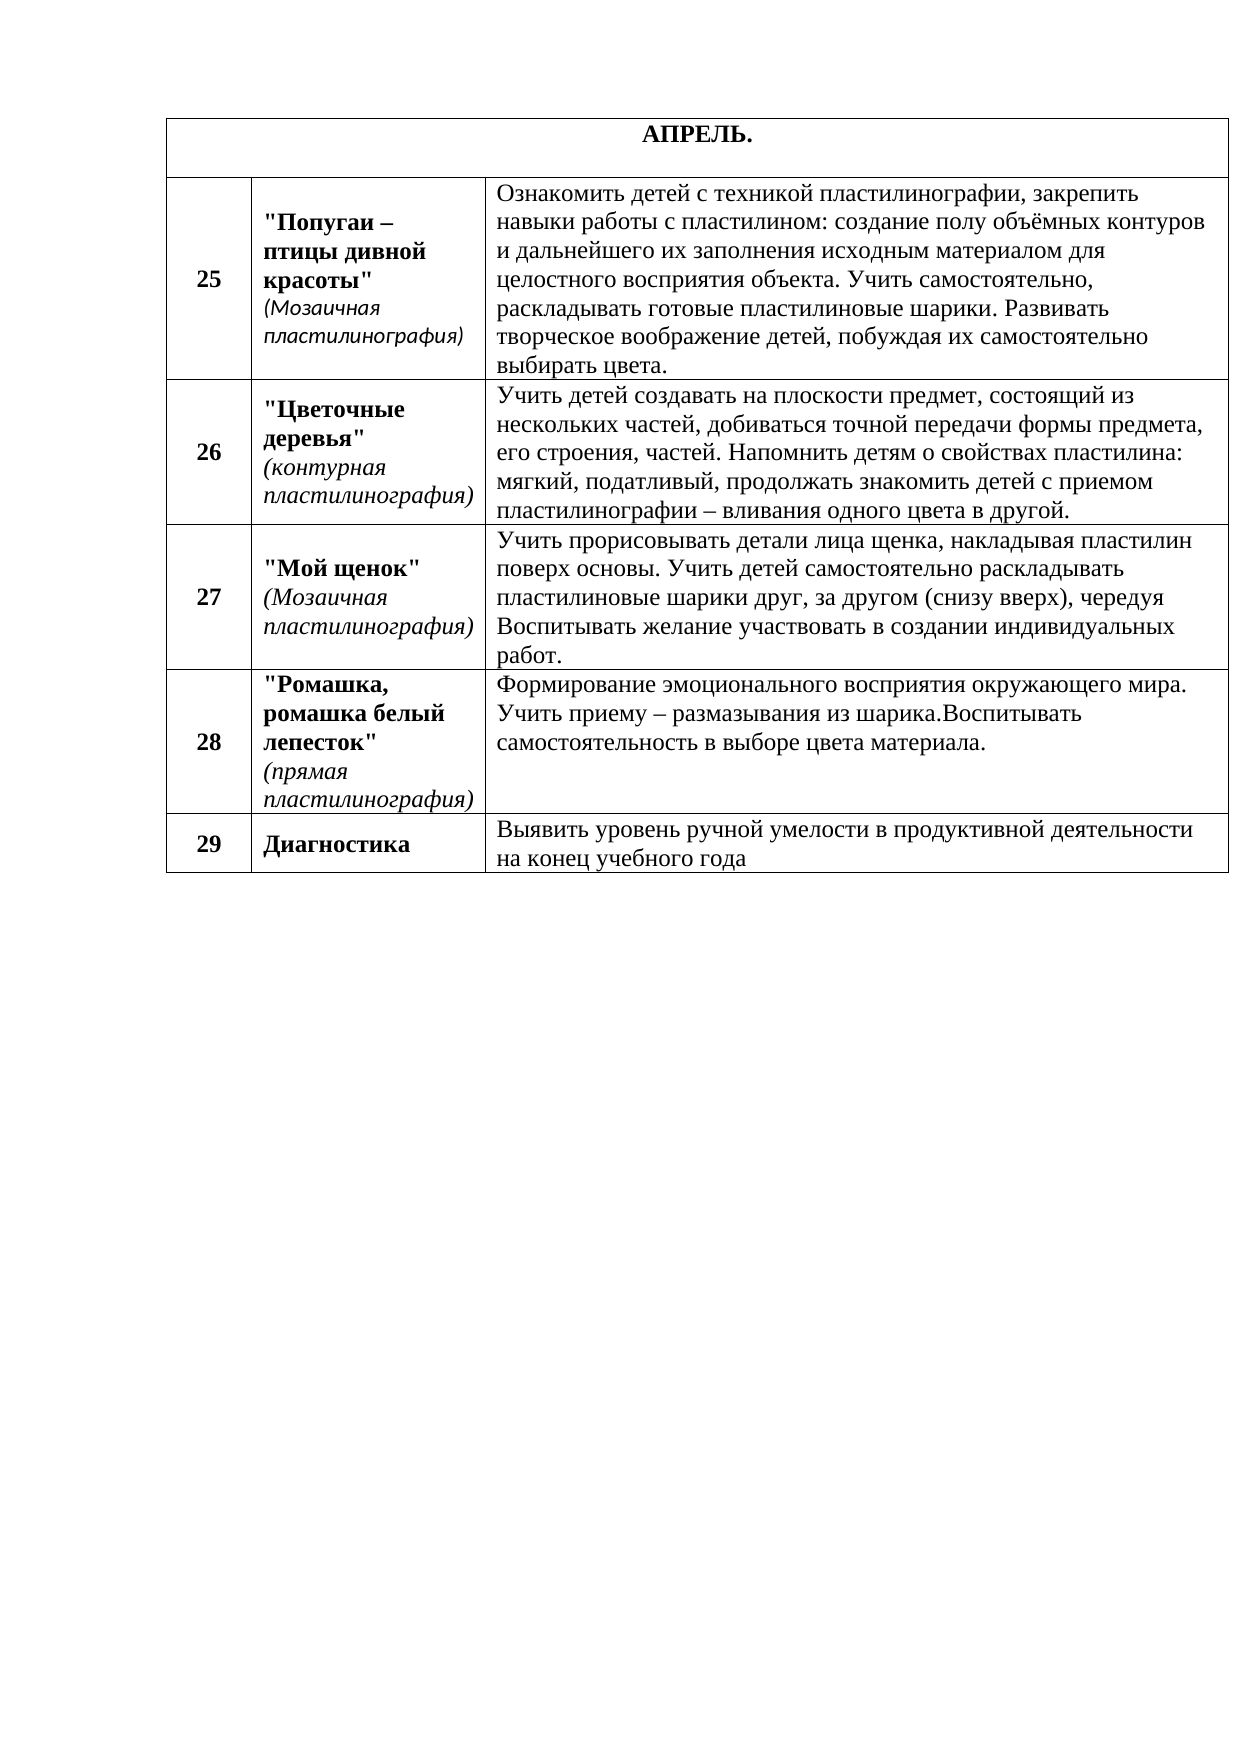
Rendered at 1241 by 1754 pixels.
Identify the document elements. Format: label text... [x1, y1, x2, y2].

table_cell Ознакомить детей с техникой пластилинографии, закрепить навыки работы с пластилином: создание полу объёмных контуров и дальнейшего их заполнения исходным материалом для целостного восприятия объекта. Учить самостоятельно, раскладывать готовые пластилиновые шарики. Развивать творческое воображение детей, побуждая их самостоятельно выбирать цвета. [486, 178, 1228, 379]
table_cell 25 [167, 178, 251, 379]
table_cell "Ромашка, ромашка белый лепесток" (прямая пластилинография) [252, 670, 485, 813]
table_cell "Цветочные деревья" (контурная пластилинография) [252, 380, 485, 524]
table_cell Учить прорисовывать детали лица щенка, накладывая пластилин поверх основы. Учить детей самостоятельно раскладывать пластилиновые шарики друг, за другом (снизу вверх), чередуя Воспитывать желание участвовать в создании индивидуальных работ. [486, 525, 1228, 668]
table_cell "Мой щенок" (Мозаичная пластилинография) [252, 525, 485, 668]
table_cell "Попугаи – птицы дивной красоты" (Мозаичная пластилинография) [252, 178, 485, 379]
table_cell Учить детей создавать на плоскости предмет, состоящий из нескольких частей, добиваться точной передачи формы предмета, его строения, частей. Напомнить детям о свойствах пластилина: мягкий, податливый, продолжать знакомить детей с приемом пластилинографии – вливания одного цвета в другой. [486, 380, 1228, 524]
table_cell 27 [167, 525, 251, 668]
table_cell 29 [167, 814, 251, 872]
table_cell Диагностика [252, 814, 485, 872]
table_cell 28 [167, 670, 251, 813]
table_cell 26 [167, 380, 251, 524]
table_cell Выявить уровень ручной умелости в продуктивной деятельности на конец учебного года [486, 814, 1228, 872]
table_cell Формирование эмоционального восприятия окружающего мира. Учить приему – размазывания из шарика.Воспитывать самостоятельность в выборе цвета материала. [486, 670, 1228, 813]
table_cell АПРЕЛЬ. [167, 119, 1228, 177]
